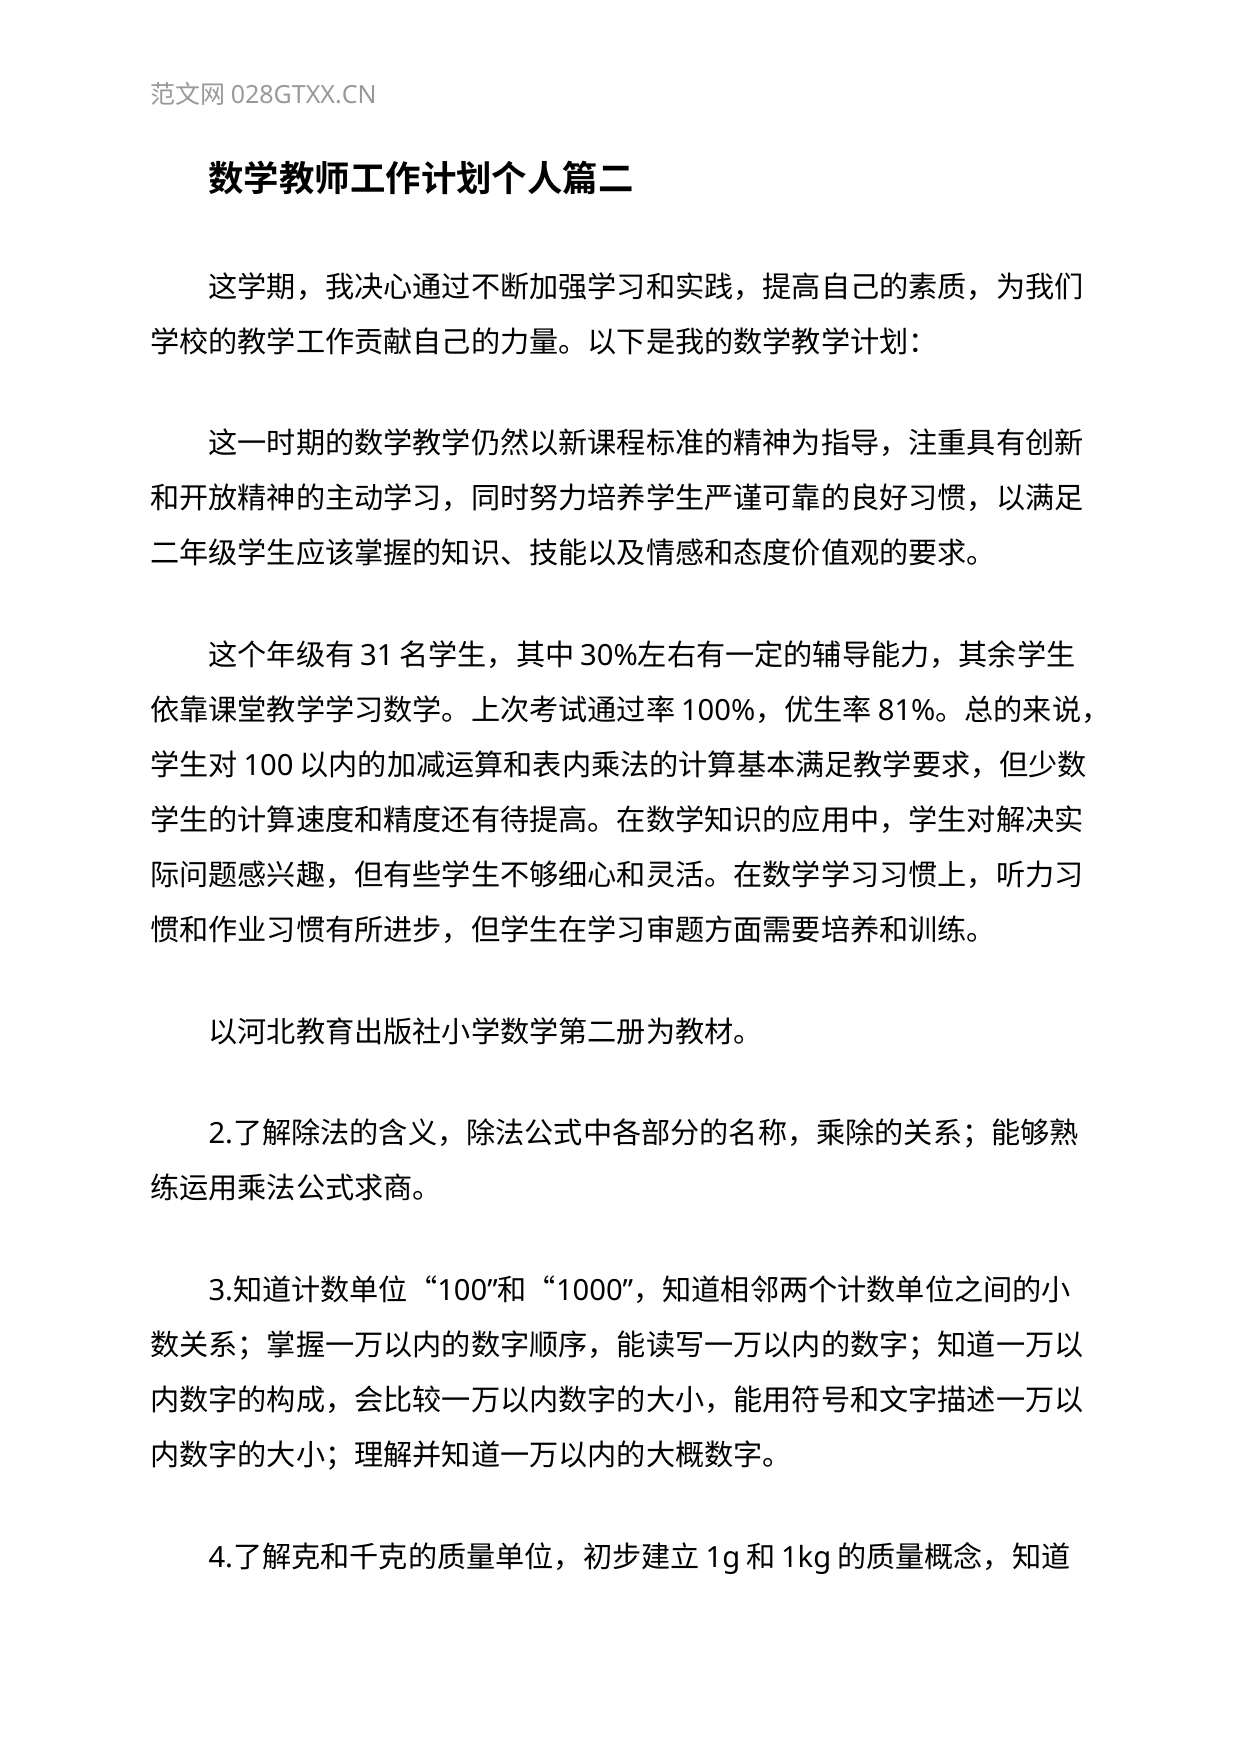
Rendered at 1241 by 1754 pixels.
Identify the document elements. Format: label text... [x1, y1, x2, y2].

text 这个年级有31名学生，其中30%左右有一定的辅导能力，其余学生依靠课堂教学学习数学。上次考试通过率100%，优生率81%。总的来说，学生对100以内的加减运算和表内乘法的计算基本满足教学要求，但少数学生的计算速度和精度还有待提高。在数学知识的应用中，学生对解决实际问题感兴趣，但有些学生不够细心和灵活。在数学学习习惯上，听力习惯和作业习惯有所进步，但学生在学习审题方面需要培养和训练。 [150, 632, 1090, 949]
text 数学教师工作计划个人篇二 [150, 150, 1090, 201]
text 2.了解除法的含义，除法公式中各部分的名称，乘除的关系；能够熟练运用乘法公式求商。 [150, 1110, 1090, 1207]
text 3.知道计数单位“100”和“1000”，知道相邻两个计数单位之间的小数关系；掌握一万以内的数字顺序，能读写一万以内的数字；知道一万以内数字的构成，会比较一万以内数字的大小，能用符号和文字描述一万以内数字的大小；理解并知道一万以内的大概数字。 [150, 1267, 1090, 1474]
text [150, 1533, 1090, 1576]
text 这一时期的数学教学仍然以新课程标准的精神为指导，注重具有创新和开放精神的主动学习，同时努力培养学生严谨可靠的良好习惯，以满足二年级学生应该掌握的知识、技能以及情感和态度价值观的要求。 [150, 420, 1090, 572]
text 以河北教育出版社小学数学第二册为教材。 [150, 1008, 1090, 1051]
text 这学期，我决心通过不断加强学习和实践，提高自己的素质，为我们学校的教学工作贡献自己的力量。以下是我的数学教学计划： [150, 263, 1090, 361]
